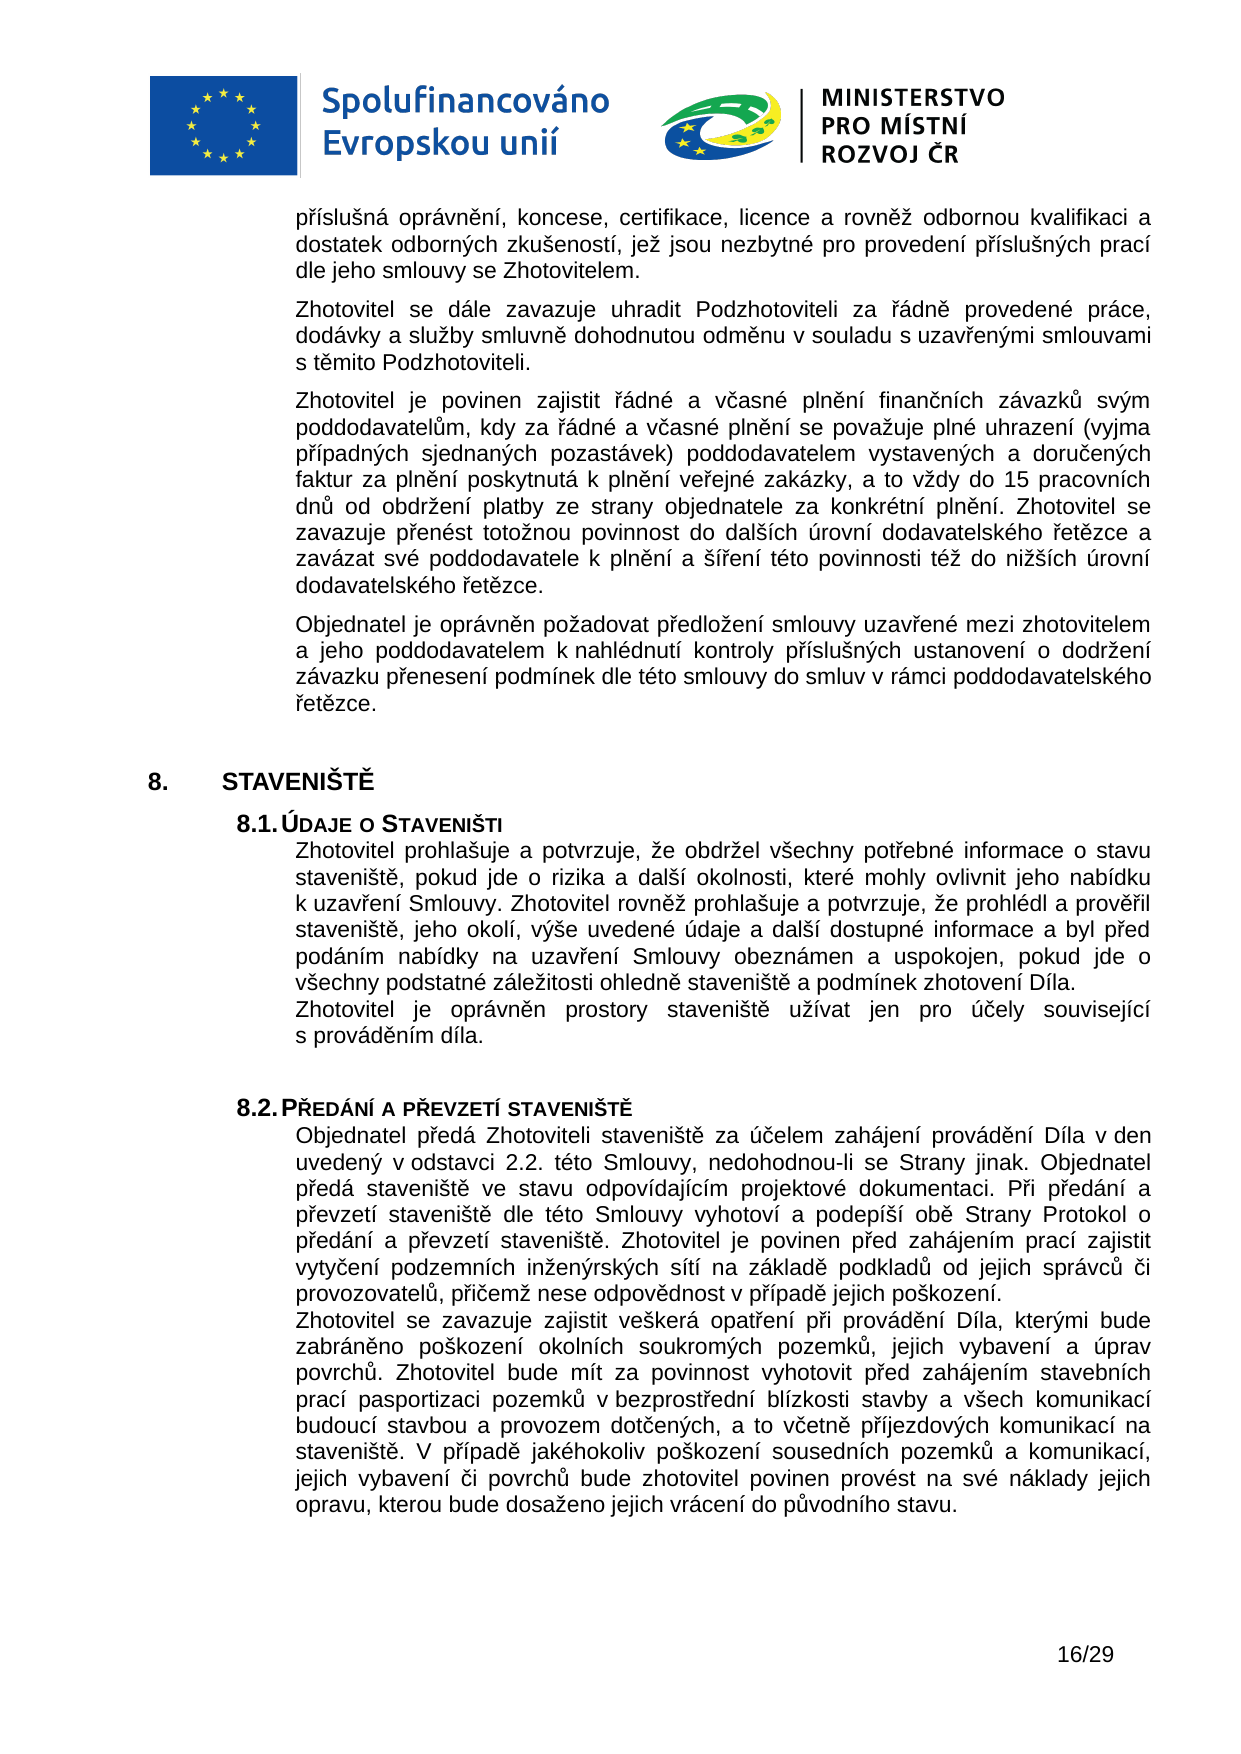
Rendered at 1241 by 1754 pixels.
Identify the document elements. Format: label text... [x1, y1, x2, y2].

text Zhotovitel je povinen zajistit řádné a včasné plnění finančních závazků svým poddodavatelům, kdy za řádné a včasné plnění se považuje plné uhrazení (vyjma případných sjednaných pozastávek) poddodavatelem vystavených a doručených faktur za plnění poskytnutá k plnění veřejné zakázky, a to vždy do 15 pracovních dnů od obdržení platby ze strany objednatele za konkrétní plnění. Zhotovitel se zavazuje přenést totožnou povinnost do dalších úrovní dodavatelského řetězce a zavázat své poddodavatele k plnění a šíření této povinnosti též do nižších úrovní dodavatelského řetězce. [295, 387, 1152, 598]
text Zhotovitel se dále zavazuje uhradit Podzhotoviteli za řádně provedené práce, dodávky a služby smluvně dohodnutou odměnu v souladu s uzavřenými smlouvami s těmito Podzhotoviteli. [295, 296, 1152, 375]
subtitle Údaje o Staveništi [236, 809, 1152, 837]
text Zhotovitel prohlašuje a potvrzuje, že obdržel všechny potřebné informace o stavu staveniště, pokud jde o rizika a další okolnosti, které mohly ovlivnit jeho nabídku k uzavření Smlouvy. Zhotovitel rovněž prohlašuje a potvrzuje, že prohlédl a prověřil staveniště, jeho okolí, výše uvedené údaje a další dostupné informace a byl před podáním nabídky na uzavření Smlouvy obeznámen a uspokojen, pokud jde o všechny podstatné záležitosti ohledně staveniště a podmínek zhotovení Díla. [295, 837, 1152, 996]
text Objednatel předá Zhotoviteli staveniště za účelem zahájení provádění Díla v den uvedený v odstavci 2.2. této Smlouvy, nedohodnou-li se Strany jinak. Objednatel předá staveniště ve stavu odpovídajícím projektové dokumentaci. Při předání a převzetí staveniště dle této Smlouvy vyhotoví a podepíší obě Strany Protokol o předání a převzetí staveniště. Zhotovitel je povinen před zahájením prací zajistit vytyčení podzemních inženýrských sítí na základě podkladů od jejich správců či provozovatelů, přičemž nese odpovědnost v případě jejich poškození. [295, 1122, 1152, 1307]
text Zhotovitel se zavazuje zajistit veškerá opatření při provádění Díla, kterými bude zabráněno poškození okolních soukromých pozemků, jejich vybavení a úprav povrchů. Zhotovitel bude mít za povinnost vyhotovit před zahájením stavebních prací pasportizaci pozemků v bezprostřední blízkosti stavby a všech komunikací budoucí stavbou a provozem dotčených, a to včetně příjezdových komunikací na staveniště. V případě jakéhokoliv poškození sousedních pozemků a komunikací, jejich vybavení či povrchů bude zhotovitel povinen provést na své náklady jejich opravu, kterou bude dosaženo jejich vrácení do původního stavu. [295, 1307, 1152, 1517]
subtitle Předání a převzetí staveniště [236, 1093, 1152, 1122]
subtitle staveniště [148, 767, 1152, 796]
text Objednatel je oprávněn požadovat předložení smlouvy uzavřené mezi zhotovitelem a jeho poddodavatelem k nahlédnutí kontroly příslušných ustanovení o dodržení závazku přenesení podmínek dle této smlouvy do smluv v rámci poddodavatelského řetězce. [295, 611, 1152, 716]
picture [147, 73, 1004, 178]
text Zhotovitel je oprávněn prostory staveniště užívat jen pro účely související s prováděním díla. [295, 996, 1152, 1048]
